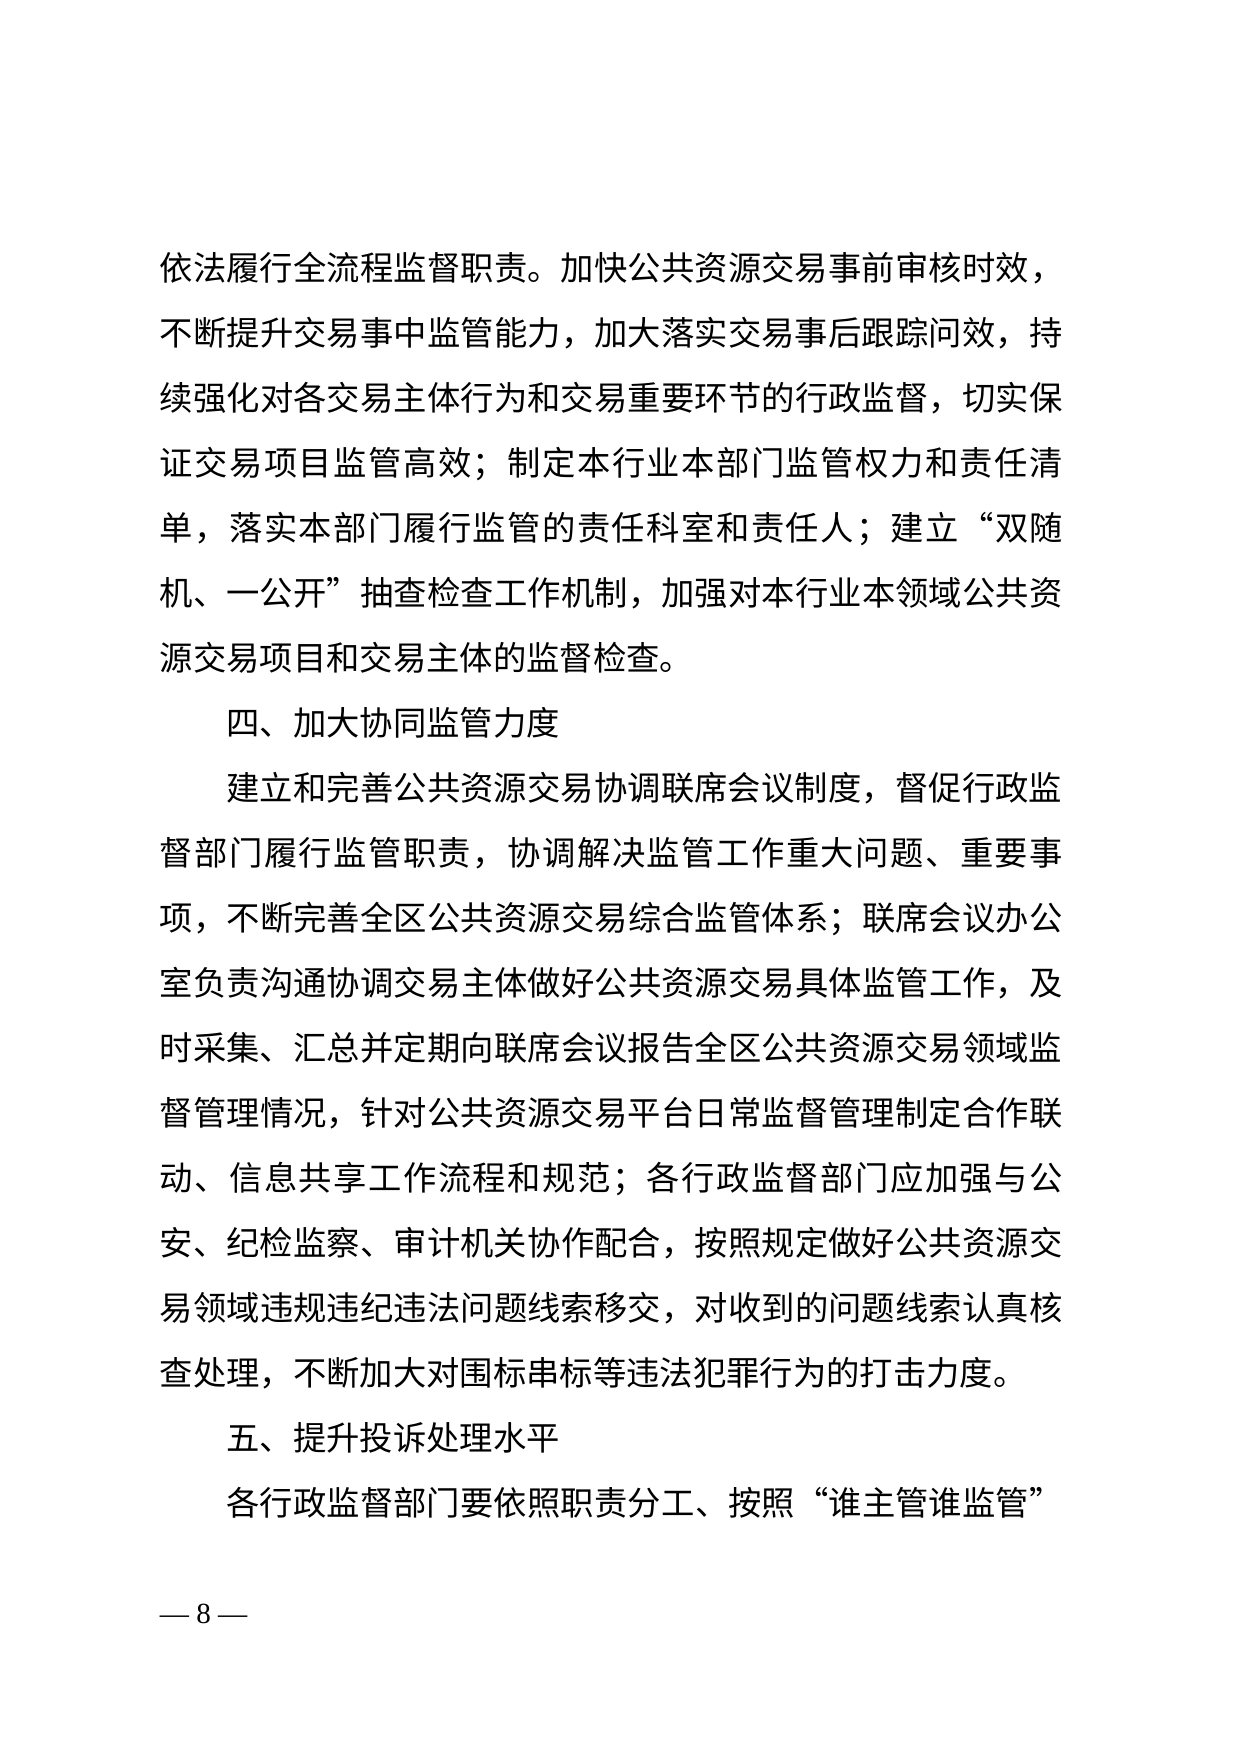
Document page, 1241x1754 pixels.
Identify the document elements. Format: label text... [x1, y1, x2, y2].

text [159, 1468, 1063, 1533]
text 四、加大协同监管力度 [159, 688, 1063, 753]
text 建立和完善公共资源交易协调联席会议制度，督促行政监督部门履行监管职责，协调解决监管工作重大问题、重要事项，不断完善全区公共资源交易综合监管体系；联席会议办公室负责沟通协调交易主体做好公共资源交易具体监管工作，及时采集、汇总并定期向联席会议报告全区公共资源交易领域监督管理情况，针对公共资源交易平台日常监督管理制定合作联动、信息共享工作流程和规范；各行政监督部门应加强与公安、纪检监察、审计机关协作配合，按照规定做好公共资源交易领域违规违纪违法问题线索移交，对收到的问题线索认真核查处理，不断加大对围标串标等违法犯罪行为的打击力度。 [159, 753, 1063, 1403]
text 五、提升投诉处理水平 [159, 1403, 1063, 1468]
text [159, 233, 1063, 688]
